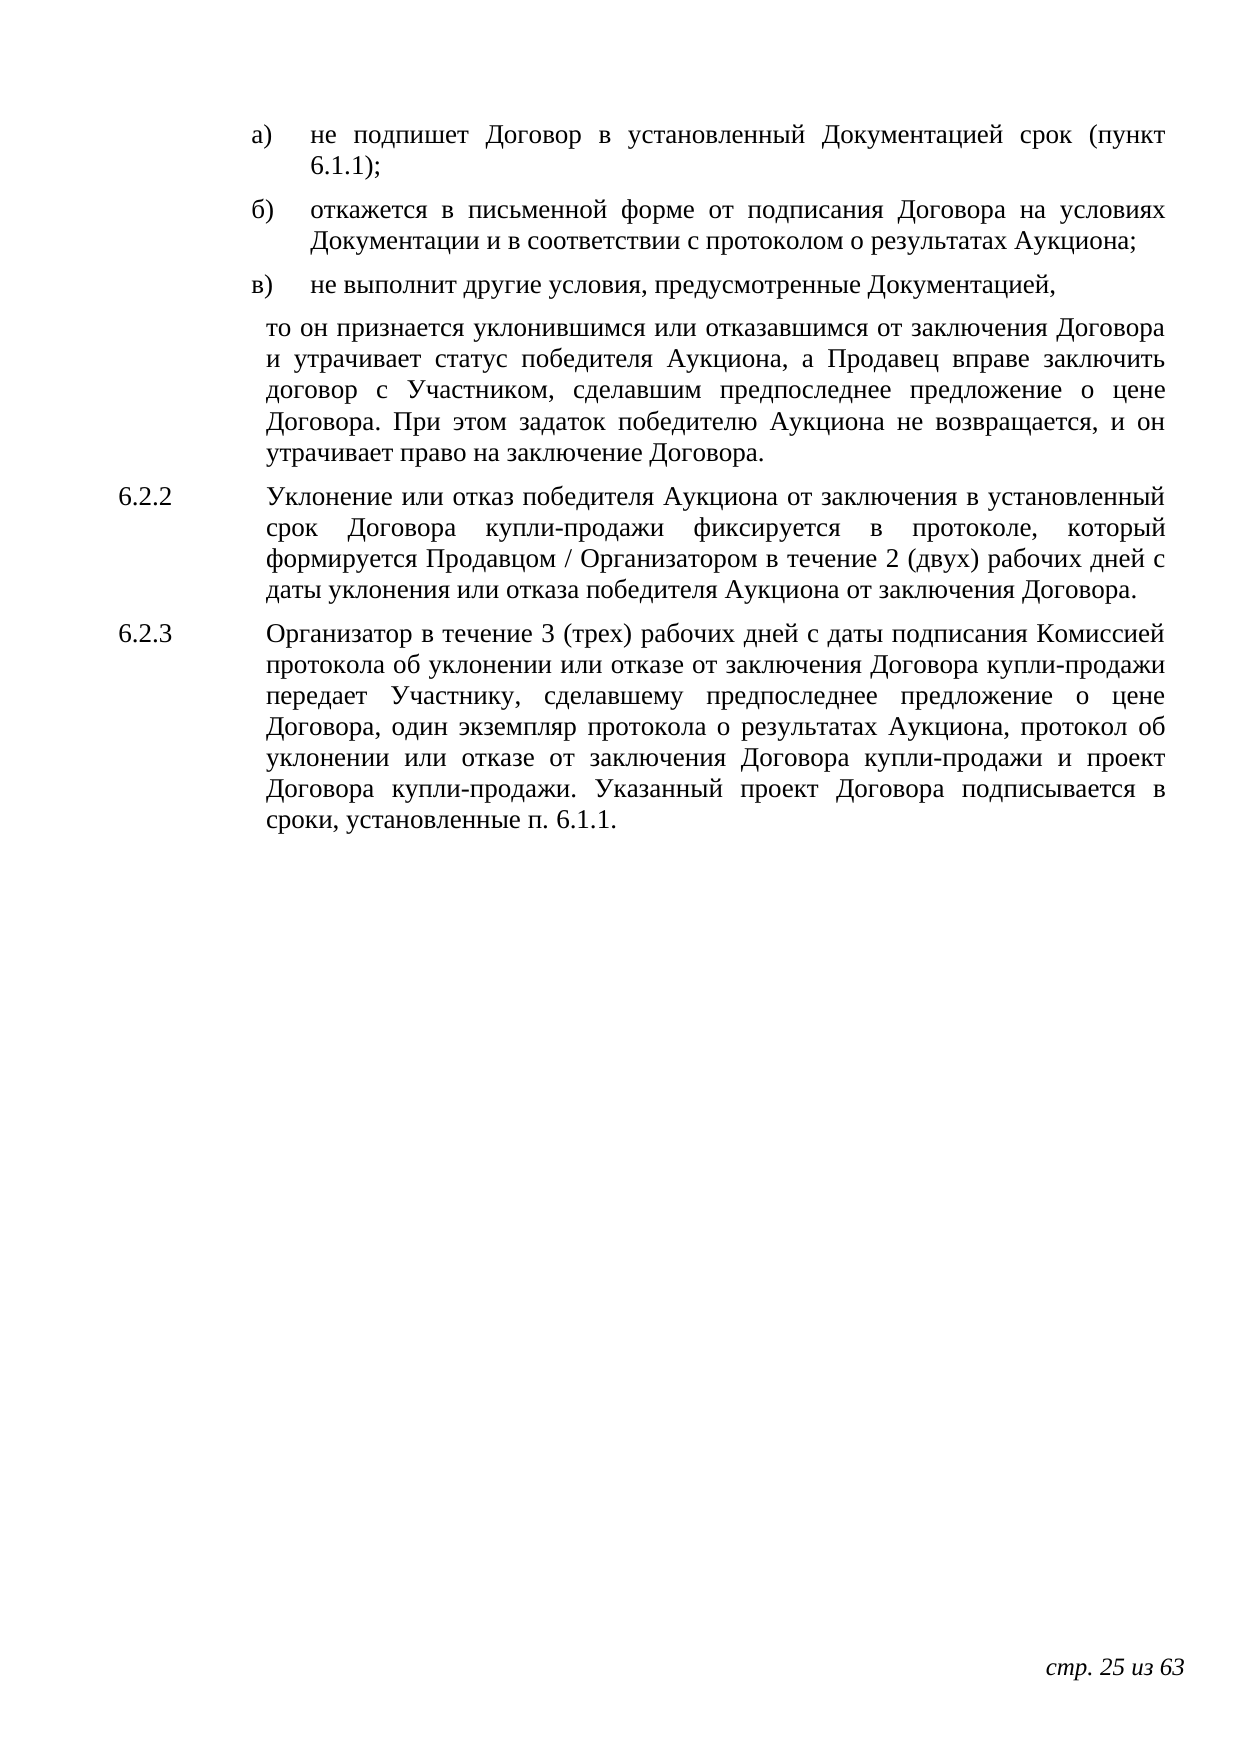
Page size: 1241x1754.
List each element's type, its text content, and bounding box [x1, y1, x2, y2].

text не подпишет Договор в установленный Документацией срок (пункт 6.1.1); [251, 118, 1167, 180]
text не выполнит другие условия, предусмотренные Документацией, [251, 268, 1167, 299]
text то он признается уклонившимся или отказавшимся от заключения Договора и утрачивает статус победителя Аукциона, а Продавец вправе заключить договор с Участником, сделавшим предпоследнее предложение о цене Договора. При этом задаток победителю Аукциона не возвращается, и он утрачивает право на заключение Договора. [266, 311, 1167, 467]
text Уклонение или отказ победителя Аукциона от заключения в установленный срок Договора купли-продажи фиксируется в протоколе, который формируется Продавцом / Организатором в течение 2 (двух) рабочих дней с даты уклонения или отказа победителя Аукциона от заключения Договора. [118, 479, 1167, 604]
text откажется в письменной форме от подписания Договора на условиях Документации и в соответствии с протоколом о результатах Аукциона; [251, 193, 1167, 255]
text Организатор в течение 3 (трех) рабочих дней с даты подписания Комиссией протокола об уклонении или отказе от заключения Договора купли-продажи передает Участнику, сделавшему предпоследнее предложение о цене Договора, один экземпляр протокола о результатах Аукциона, протокол об уклонении или отказе от заключения Договора купли-продажи и проект Договора купли-продажи. Указанный проект Договора подписывается в сроки, установленные п. 6.1.1. [118, 617, 1167, 835]
